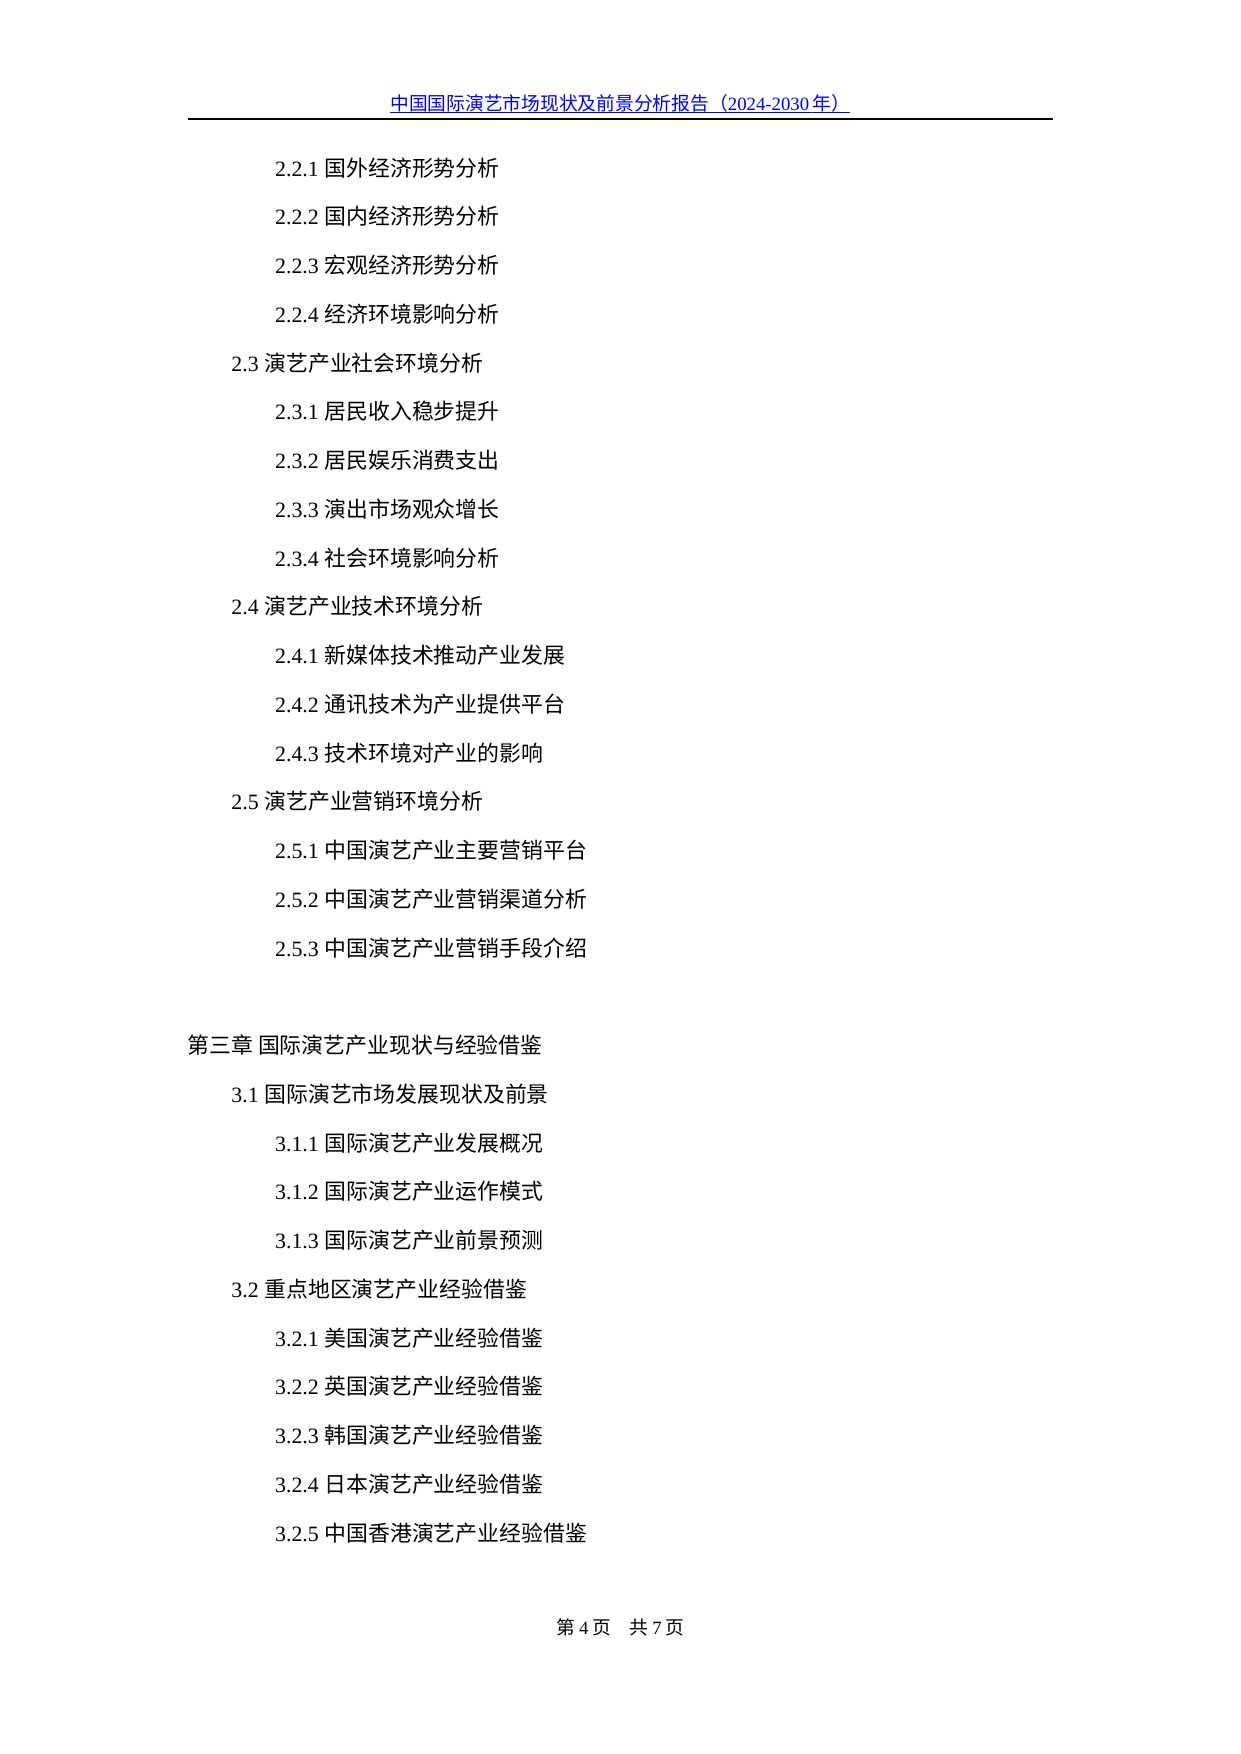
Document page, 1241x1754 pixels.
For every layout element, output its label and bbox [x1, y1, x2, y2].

text [187, 150, 1053, 1548]
